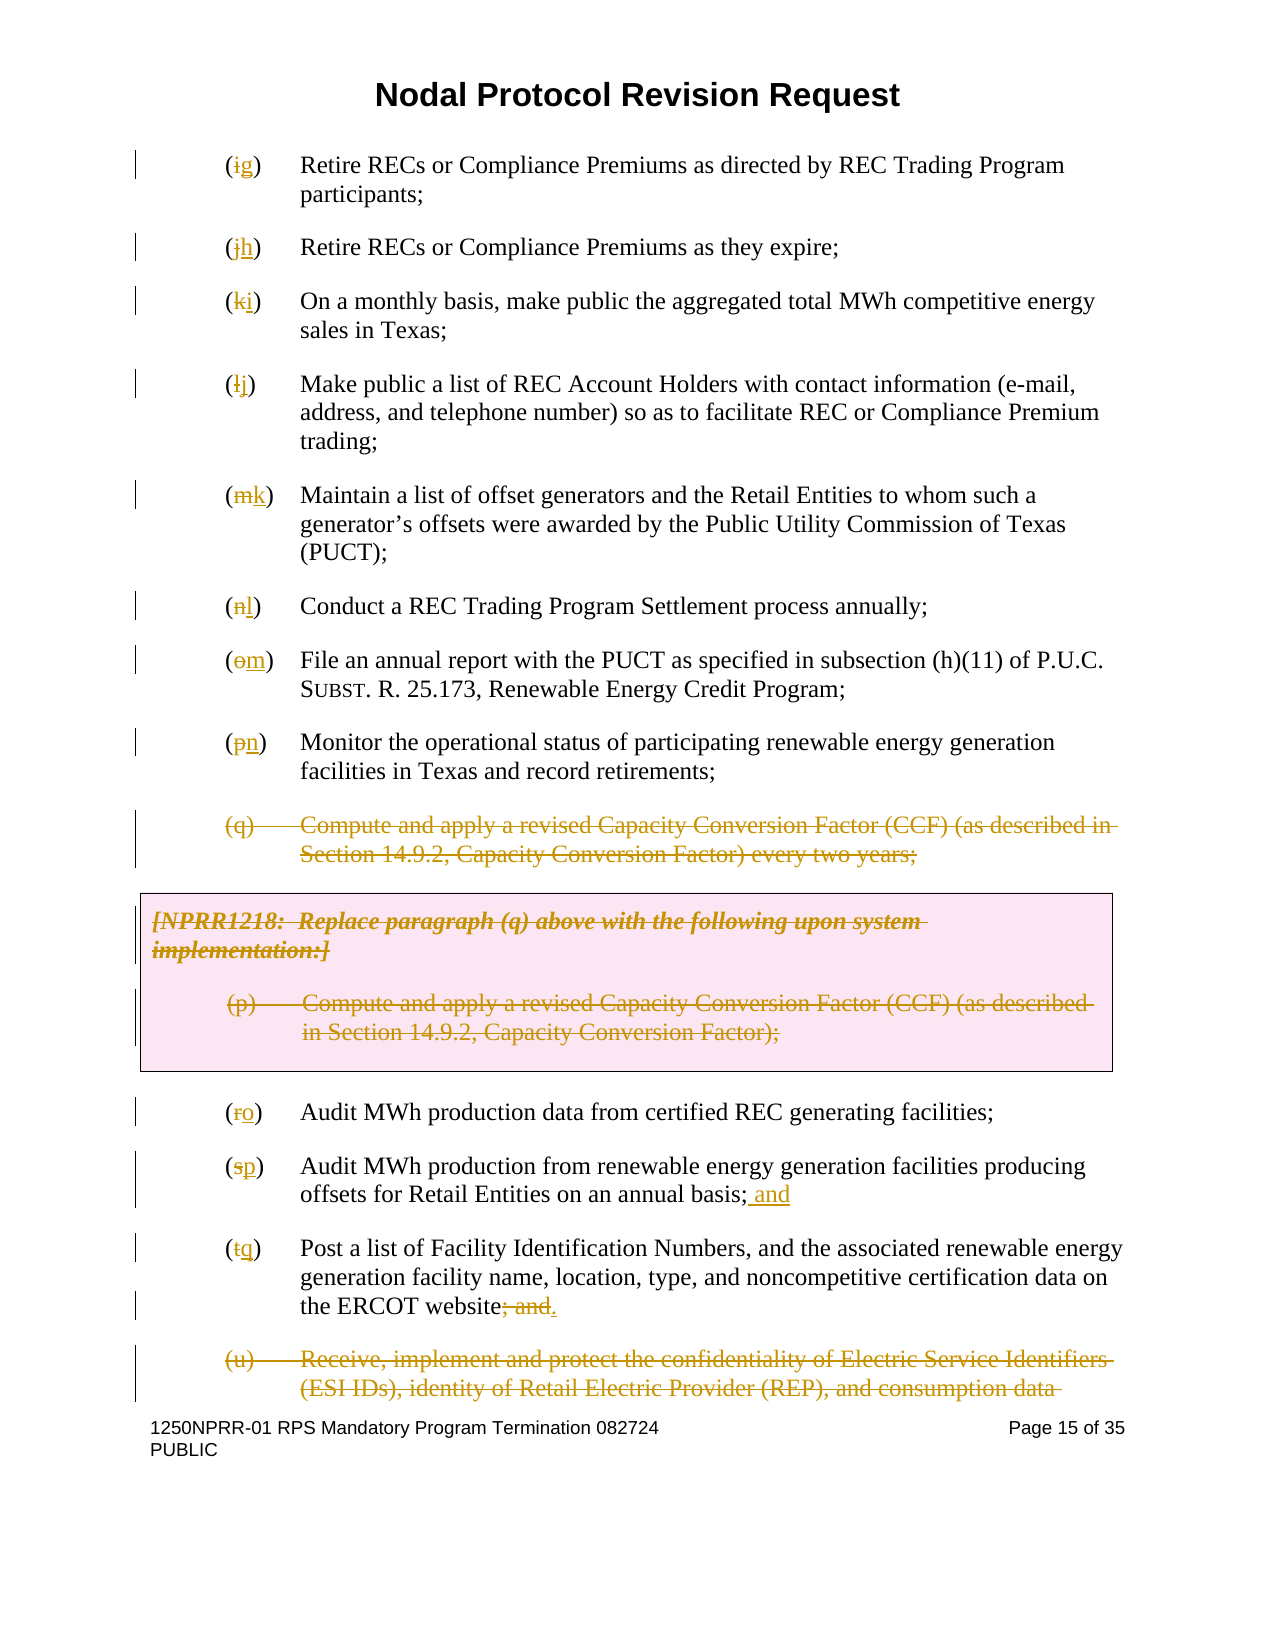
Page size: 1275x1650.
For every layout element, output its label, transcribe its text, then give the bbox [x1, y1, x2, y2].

text () Conduct a REC Trading Program Settlement process annually; [225, 591, 1125, 620]
text () File an annual report with the PUCT as specified in subsection (h)(11) of P.U.C. Subst. R. 25.173, Renewable Energy Credit Program; [225, 645, 1125, 702]
text () Make public a list of REC Account Holders with contact information (e-mail, address, and telephone number) so as to facilitate REC or Compliance Premium trading; [225, 369, 1125, 455]
text () On a monthly basis, make public the aggregated total MWh competitive energy sales in Texas; [225, 286, 1125, 344]
text () Post a list of Facility Identification Numbers, and the associated renewable energy generation facility name, location, type, and noncompetitive certification data on the ERCOT website [225, 1233, 1125, 1319]
text () Retire RECs or Compliance Premiums as directed by REC Trading Program participants; [225, 150, 1125, 207]
text () Audit MWh production data from certified REC generating facilities; [225, 1097, 1125, 1126]
text () Audit MWh production from renewable energy generation facilities producing offsets for Retail Entities on an annual basis; [225, 1151, 1125, 1208]
text () Retire RECs or Compliance Premiums as they expire; [225, 232, 1125, 261]
text () Maintain a list of offset generators and the Retail Entities to whom such a generator’s offsets were awarded by the Public Utility Commission of Texas (PUCT); [225, 480, 1125, 566]
text () Monitor the operational status of participating renewable energy generation facilities in Texas and record retirements; [225, 727, 1125, 785]
